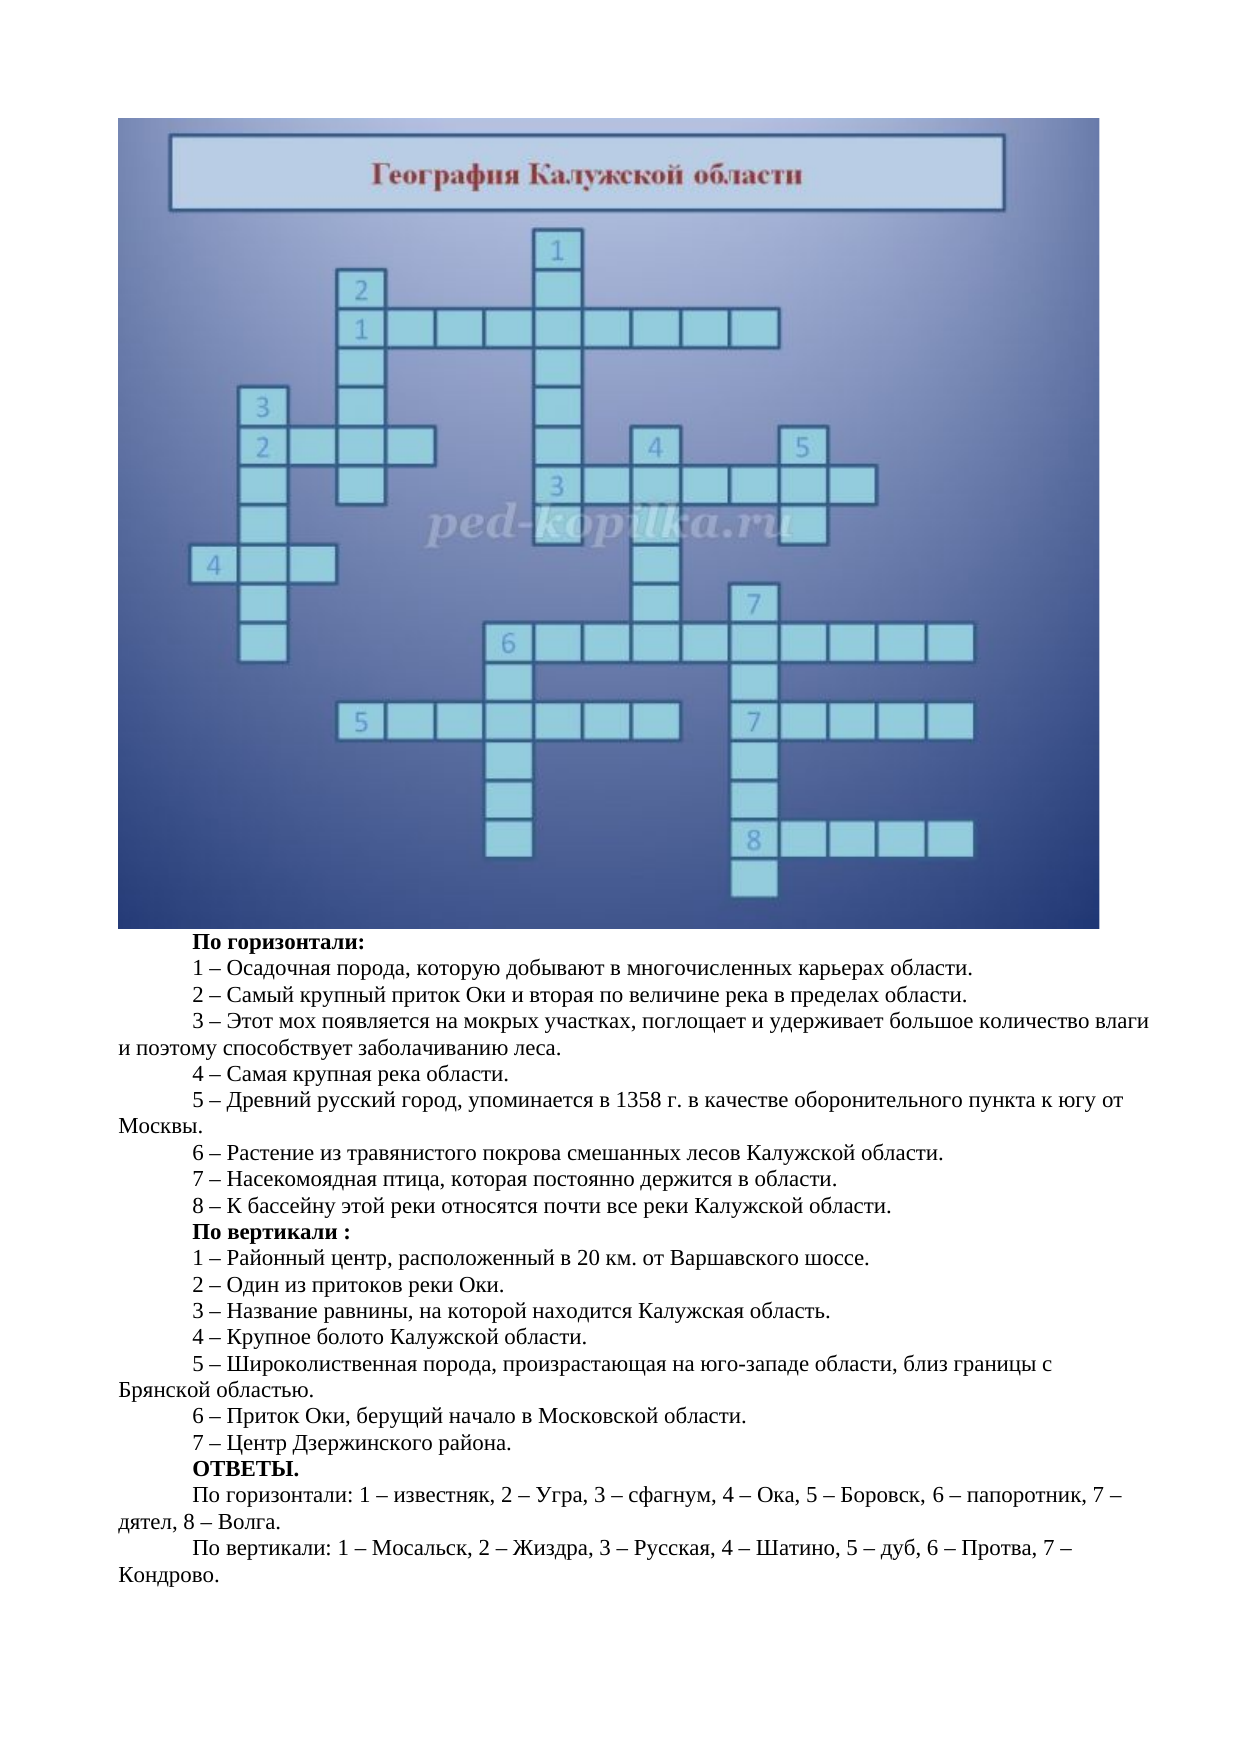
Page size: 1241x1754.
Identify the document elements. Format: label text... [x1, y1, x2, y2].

list По горизонтали: 1 – известняк, 2 – Угра, 3 – сфагнум, 4 – Ока, 5 – Боровск, 6 – папоротник, 7 – дятел, 8 – Волга. [118, 1482, 1152, 1534]
list ОТВЕТЫ. [118, 1455, 1152, 1482]
picture [118, 118, 1100, 929]
list 2 – Один из притоков реки Оки. [118, 1271, 1152, 1297]
list 3 – Этот мох появляется на мокрых участках, поглощает и удерживает большое количество влаги и поэтому способствует заболачиванию леса. [118, 1007, 1152, 1060]
list 5 – Древний русский город, упоминается в 1358 г. в качестве оборонительного пункта к югу от Москвы. [118, 1086, 1152, 1139]
list 7 – Центр Дзержинского района. [118, 1429, 1152, 1455]
list 4 – Крупное болото Калужской области. [118, 1323, 1152, 1350]
list 4 – Самая крупная река области. [118, 1060, 1152, 1086]
list 7 – Насекомоядная птица, которая постоянно держится в области. [118, 1165, 1152, 1192]
list 6 – Растение из травянистого покрова смешанных лесов Калужской области. [118, 1139, 1152, 1165]
list 3 – Название равнины, на которой находится Калужская область. [118, 1297, 1152, 1323]
list По вертикали: 1 – Мосальск, 2 – Жиздра, 3 – Русская, 4 – Шатино, 5 – дуб, 6 – Протва, 7 – Кондрово. [118, 1534, 1152, 1587]
list По вертикали : [118, 1218, 1152, 1244]
list 8 – К бассейну этой реки относятся почти все реки Калужской области. [118, 1192, 1152, 1218]
list 5 – Широколиственная порода, произрастающая на юго-западе области, близ границы с Брянской областью. [118, 1350, 1152, 1402]
list 2 – Самый крупный приток Оки и вторая по величине река в пределах области. [118, 981, 1152, 1007]
list 1 – Районный центр, расположенный в 20 км. от Варшавского шоссе. [118, 1244, 1152, 1271]
list 1 – Осадочная порода, которую добывают в многочисленных карьерах области. [118, 954, 1152, 981]
list По горизонтали: [118, 928, 1152, 954]
list 6 – Приток Оки, берущий начало в Московской области. [118, 1402, 1152, 1429]
